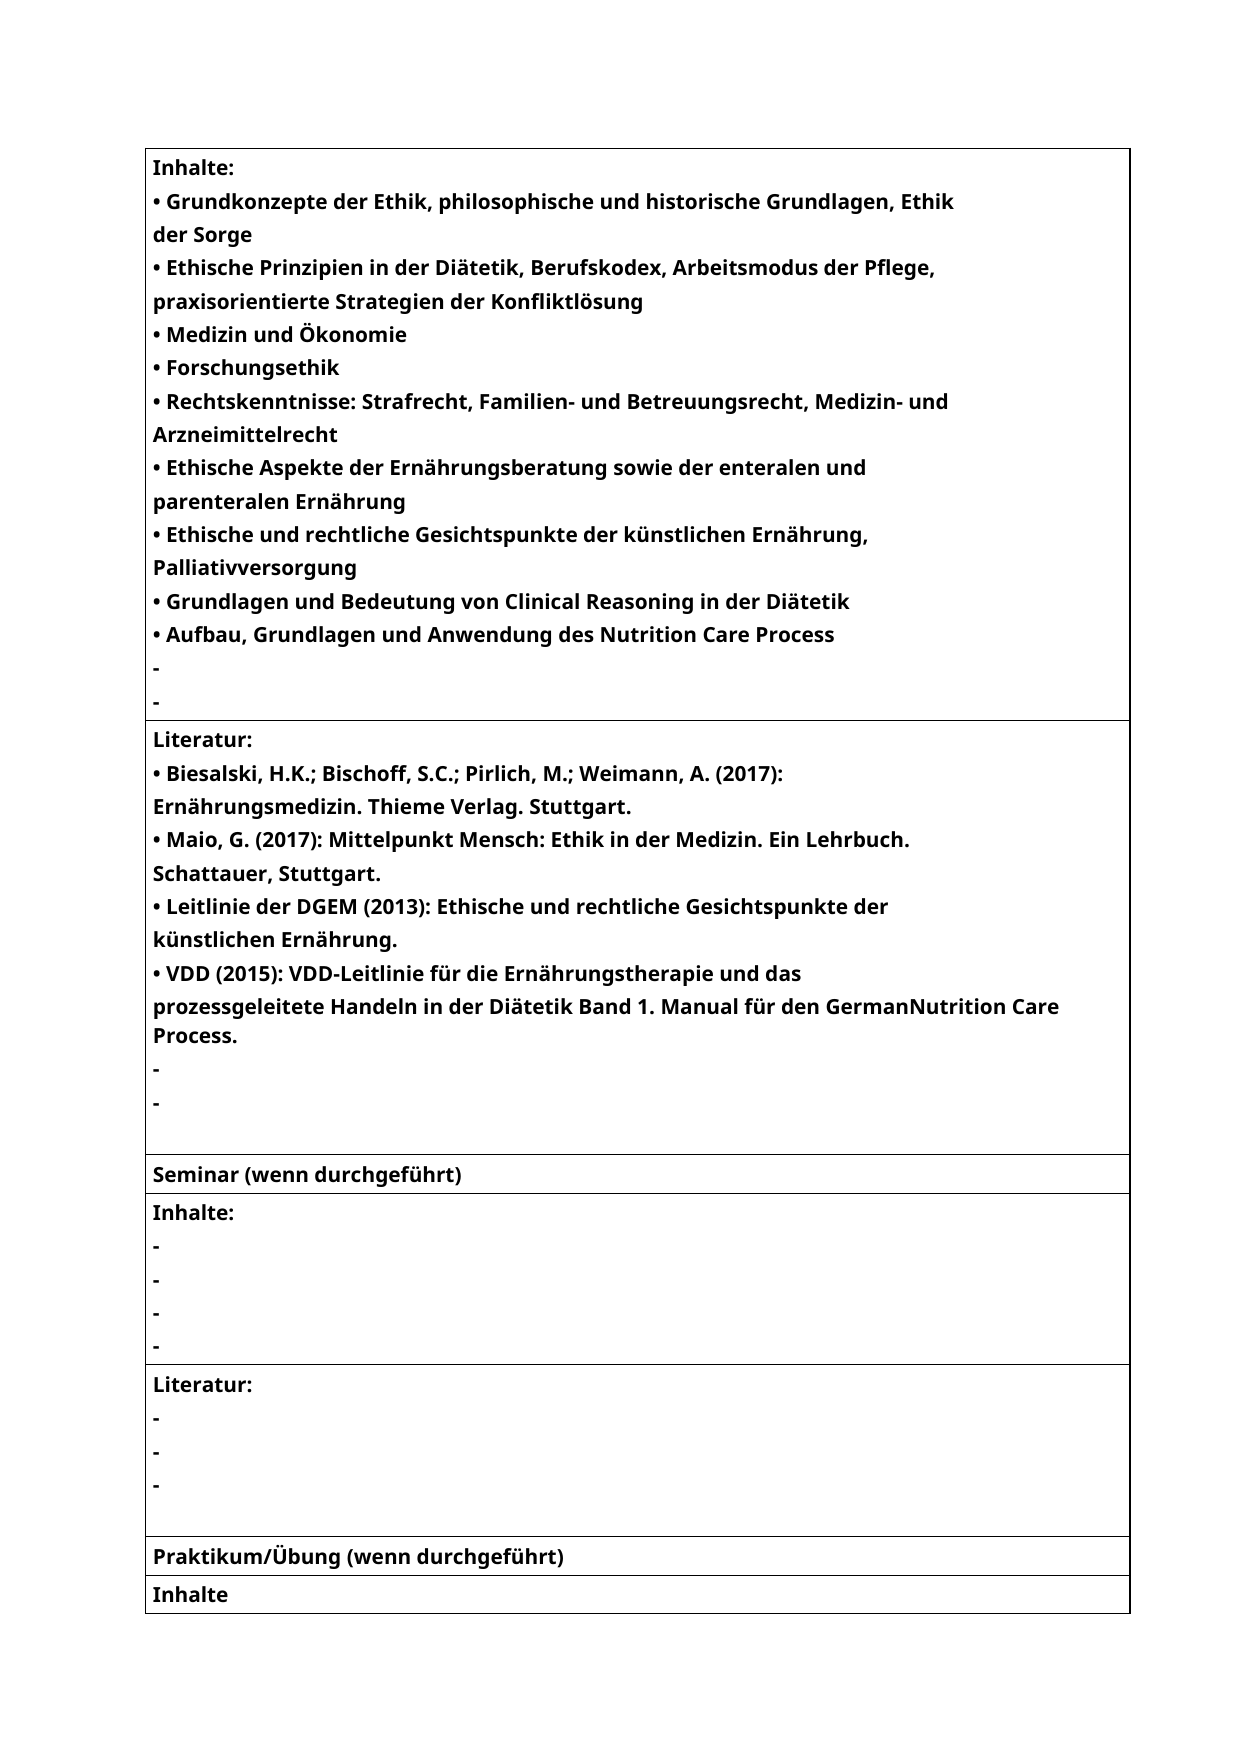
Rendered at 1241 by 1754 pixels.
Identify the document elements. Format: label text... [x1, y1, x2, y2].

table_cell Praktikum/Übung (wenn durchgeführt) [146, 1537, 1129, 1575]
table_cell Literatur: • Biesalski, H.K.; Bischoff, S.C.; Pirlich, M.; Weimann, A. (2017): Ernährungsmedizin. Thieme Verlag. Stuttgart. • Maio, G. (2017): Mittelpunkt Mensch: Ethik in der Medizin. Ein Lehrbuch. Schattauer, Stuttgart. • Leitlinie der DGEM (2013): Ethische und rechtliche Gesichtspunkte der künstlichen Ernährung. • VDD (2015): VDD-Leitlinie für die Ernährungstherapie und das prozessgeleitete Handeln in der Diätetik Band 1. Manual für den GermanNutrition Care Process. - - [146, 721, 1129, 1154]
table_cell Inhalte: • Grundkonzepte der Ethik, philosophische und historische Grundlagen, Ethik der Sorge • Ethische Prinzipien in der Diätetik, Berufskodex, Arbeitsmodus der Pflege, praxisorientierte Strategien der Konfliktlösung • Medizin und Ökonomie • Forschungsethik • Rechtskenntnisse: Strafrecht, Familien- und Betreuungsrecht, Medizin- und Arzneimittelrecht • Ethische Aspekte der Ernährungsberatung sowie der enteralen und parenteralen Ernährung • Ethische und rechtliche Gesichtspunkte der künstlichen Ernährung, Palliativversorgung • Grundlagen und Bedeutung von Clinical Reasoning in der Diätetik • Aufbau, Grundlagen und Anwendung des Nutrition Care Process - - [146, 149, 1129, 719]
table_cell Seminar (wenn durchgeführt) [146, 1155, 1129, 1192]
table_cell Inhalte: - - - - [146, 1194, 1129, 1364]
table_cell Inhalte [146, 1576, 1129, 1613]
table_cell Literatur: - - - [146, 1365, 1129, 1536]
